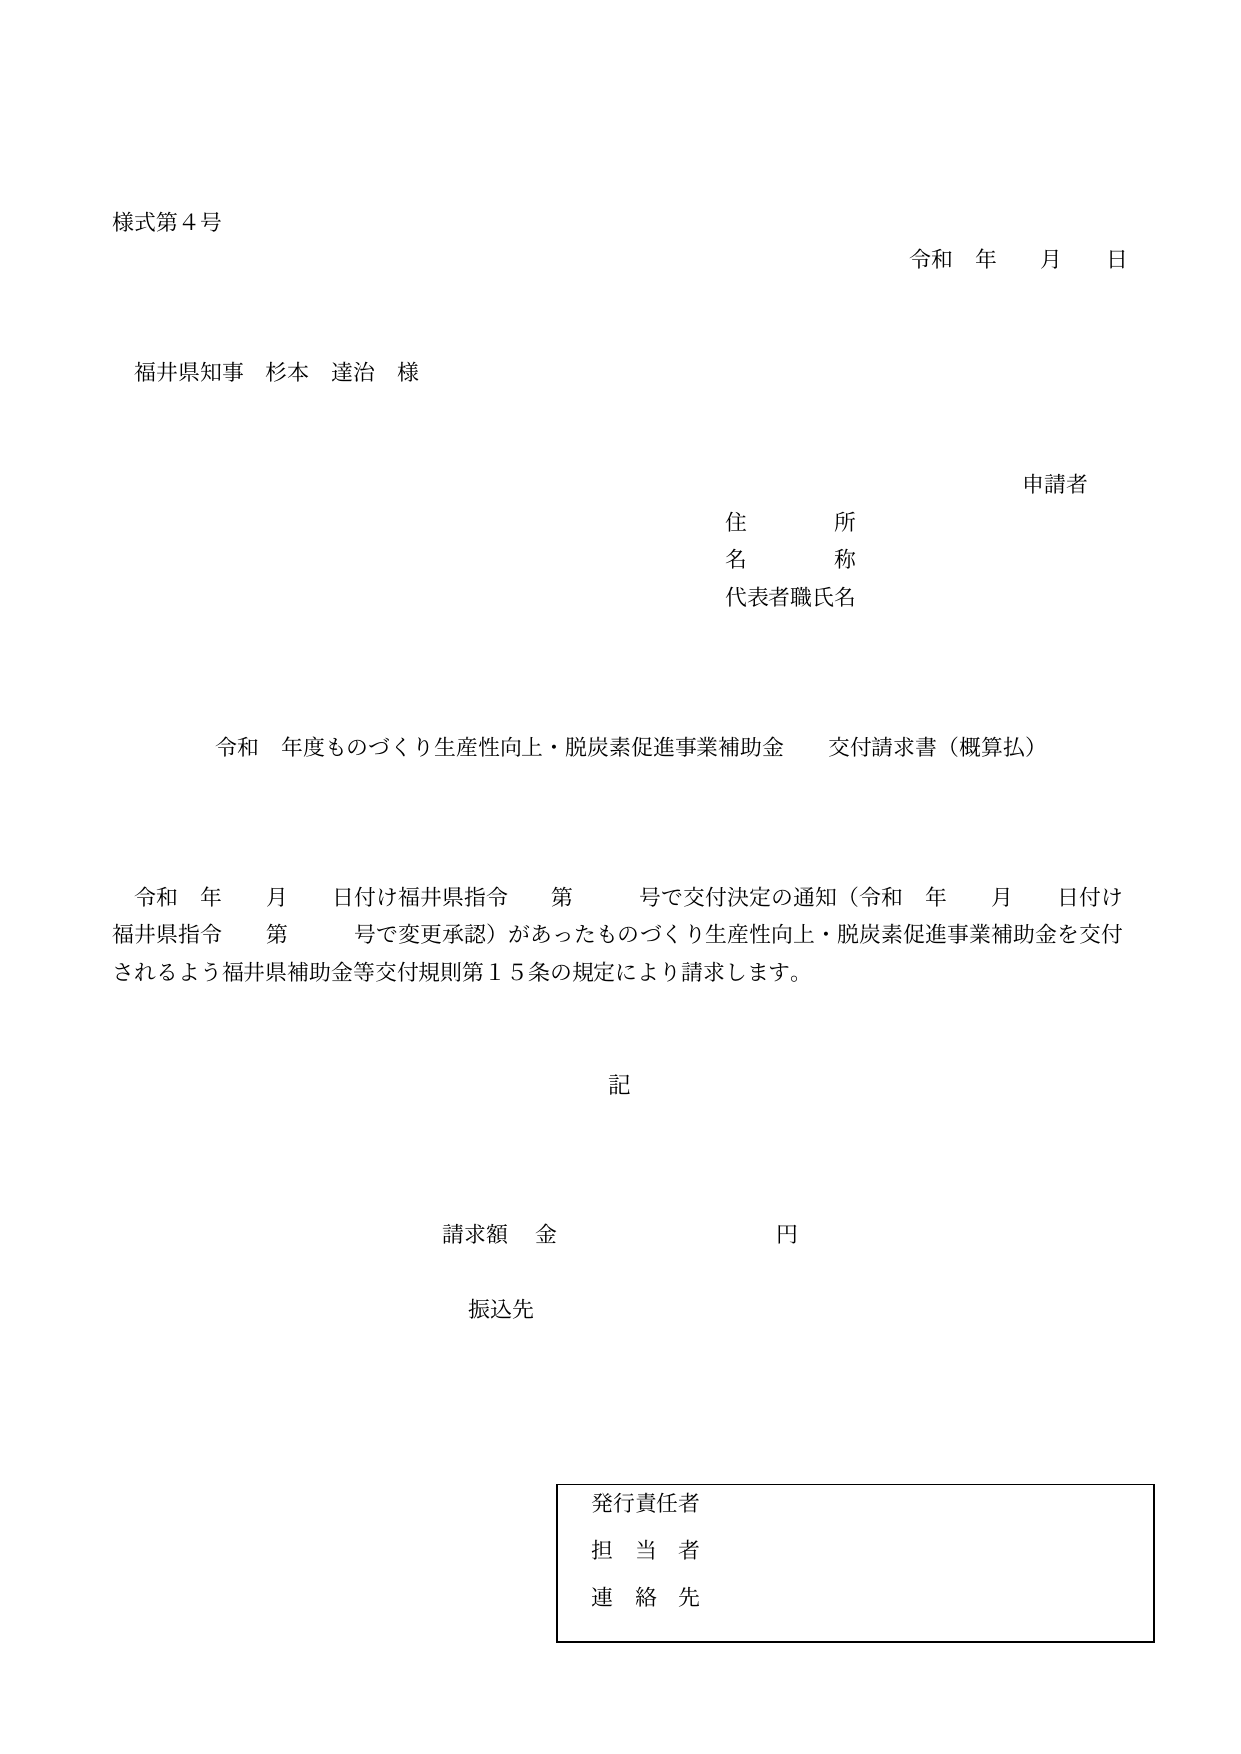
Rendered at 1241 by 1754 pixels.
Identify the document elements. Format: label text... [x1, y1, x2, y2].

text 福井県知事 杉本 達治 様 [112, 352, 1128, 389]
text 令和 年 月 日付け福井県指令 第 号で交付決定の通知（令和 年 月 日付け福井県指令 第 号で変更承認）があったものづくり生産性向上・脱炭素促進事業補助金を交付されるよう福井県補助金等交付規則第１５条の規定により請求します。 [112, 877, 1128, 989]
text 様式第４号 [112, 202, 1128, 239]
subtitle 請求額 金 円 [112, 1214, 1128, 1252]
subtitle 記 [112, 1064, 1128, 1102]
text 令和 年 月 日 [112, 239, 1128, 277]
text 名 称 [112, 539, 1128, 577]
text 住 所 [112, 502, 1128, 539]
text 申請者 [112, 464, 1087, 502]
text 代表者職氏名 [112, 577, 1128, 614]
text 令和 年度ものづくり生産性向上・脱炭素促進事業補助金 交付請求書（概算払） [112, 727, 1128, 764]
text 振込先 [112, 1289, 1128, 1327]
